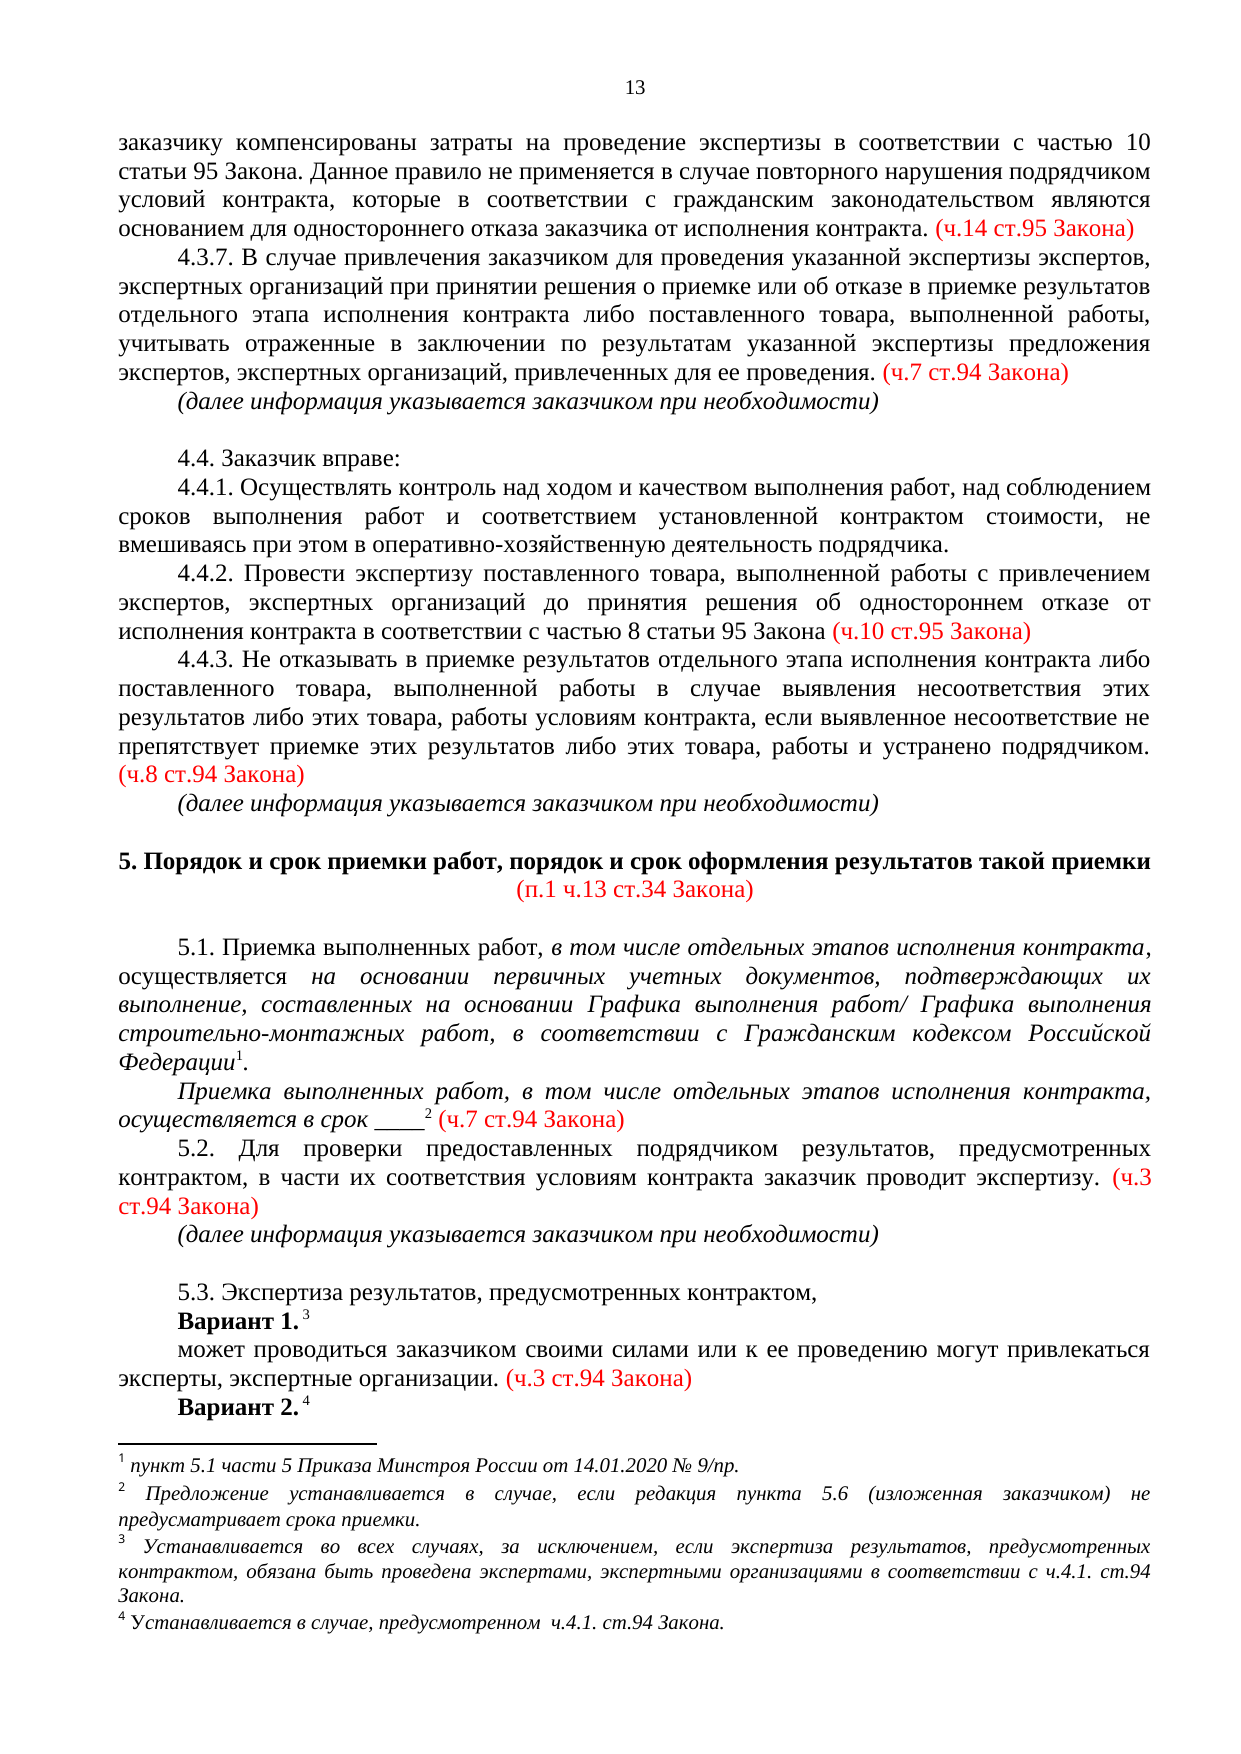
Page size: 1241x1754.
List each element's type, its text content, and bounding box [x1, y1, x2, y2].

text Приемка выполненных работ, в том числе отдельных этапов исполнения контракта, осуществляется в срок ____ (ч.7 ст.94 Закона) [118, 1076, 1152, 1133]
text 4.4.3. Не отказывать в приемке результатов отдельного этапа исполнения контракта либо поставленного товара, выполненной работы в случае выявления несоответствия этих результатов либо этих товара, работы условиям контракта, если выявленное несоответствие не препятствует приемке этих результатов либо этих товара, работы и устранено подрядчиком. (ч.8 ст.94 Закона) [118, 644, 1152, 788]
text 5.2. Для проверки предоставленных подрядчиком результатов, предусмотренных контрактом, в части их соответствия условиям контракта заказчик проводит экспертизу. (ч.3 ст.94 Закона) [118, 1133, 1152, 1219]
text может проводиться заказчиком своими силами или к ее проведению могут привлекаться эксперты, экспертные организации. (ч.3 ст.94 Закона) [118, 1334, 1152, 1392]
text 5.3. Экспертиза результатов, предусмотренных контрактом, [118, 1277, 1152, 1306]
text (далее информация указывается заказчиком при необходимости) [118, 788, 1152, 817]
text Вариант 1. [118, 1306, 1152, 1334]
text 4.3.7. В случае привлечения заказчиком для проведения указанной экспертизы экспертов, экспертных организаций при принятии решения о приемке или об отказе в приемке результатов отдельного этапа исполнения контракта либо поставленного товара, выполненной работы, учитывать отраженные в заключении по результатам указанной экспертизы предложения экспертов, экспертных организаций, привлеченных для ее проведения. (ч.7 ст.94 Закона) [118, 242, 1152, 386]
subtitle 5. Порядок и срок приемки работ, порядок и срок оформления результатов такой приемки (п.1 ч.13 ст.34 Закона) [118, 846, 1152, 903]
text 4.4.1. Осуществлять контроль над ходом и качеством выполнения работ, над соблюдением сроков выполнения работ и соответствием установленной контрактом стоимости, не вмешиваясь при этом в оперативно-хозяйственную деятельность подрядчика. [118, 472, 1152, 558]
text (далее информация указывается заказчиком при необходимости) [118, 1219, 1152, 1248]
text 5.1. Приемка выполненных работ, в том числе отдельных этапов исполнения контракта, осуществляется на основании первичных учетных документов, подтверждающих их выполнение, составленных на основании Графика выполнения работ/ Графика выполнения строительно-монтажных работ, в соответствии с Гражданским кодексом Российской Федерации. [118, 932, 1152, 1076]
text (далее информация указывается заказчиком при необходимости) [118, 386, 1152, 414]
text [118, 127, 1152, 242]
subtitle 4.4. Заказчик вправе: [118, 443, 1152, 472]
text 4.4.2. Провести экспертизу поставленного товара, выполненной работы с привлечением экспертов, экспертных организаций до принятия решения об одностороннем отказе от исполнения контракта в соответствии с частью 8 статьи 95 Закона (ч.10 ст.95 Закона) [118, 558, 1152, 644]
text Вариант 2. [118, 1392, 1152, 1421]
